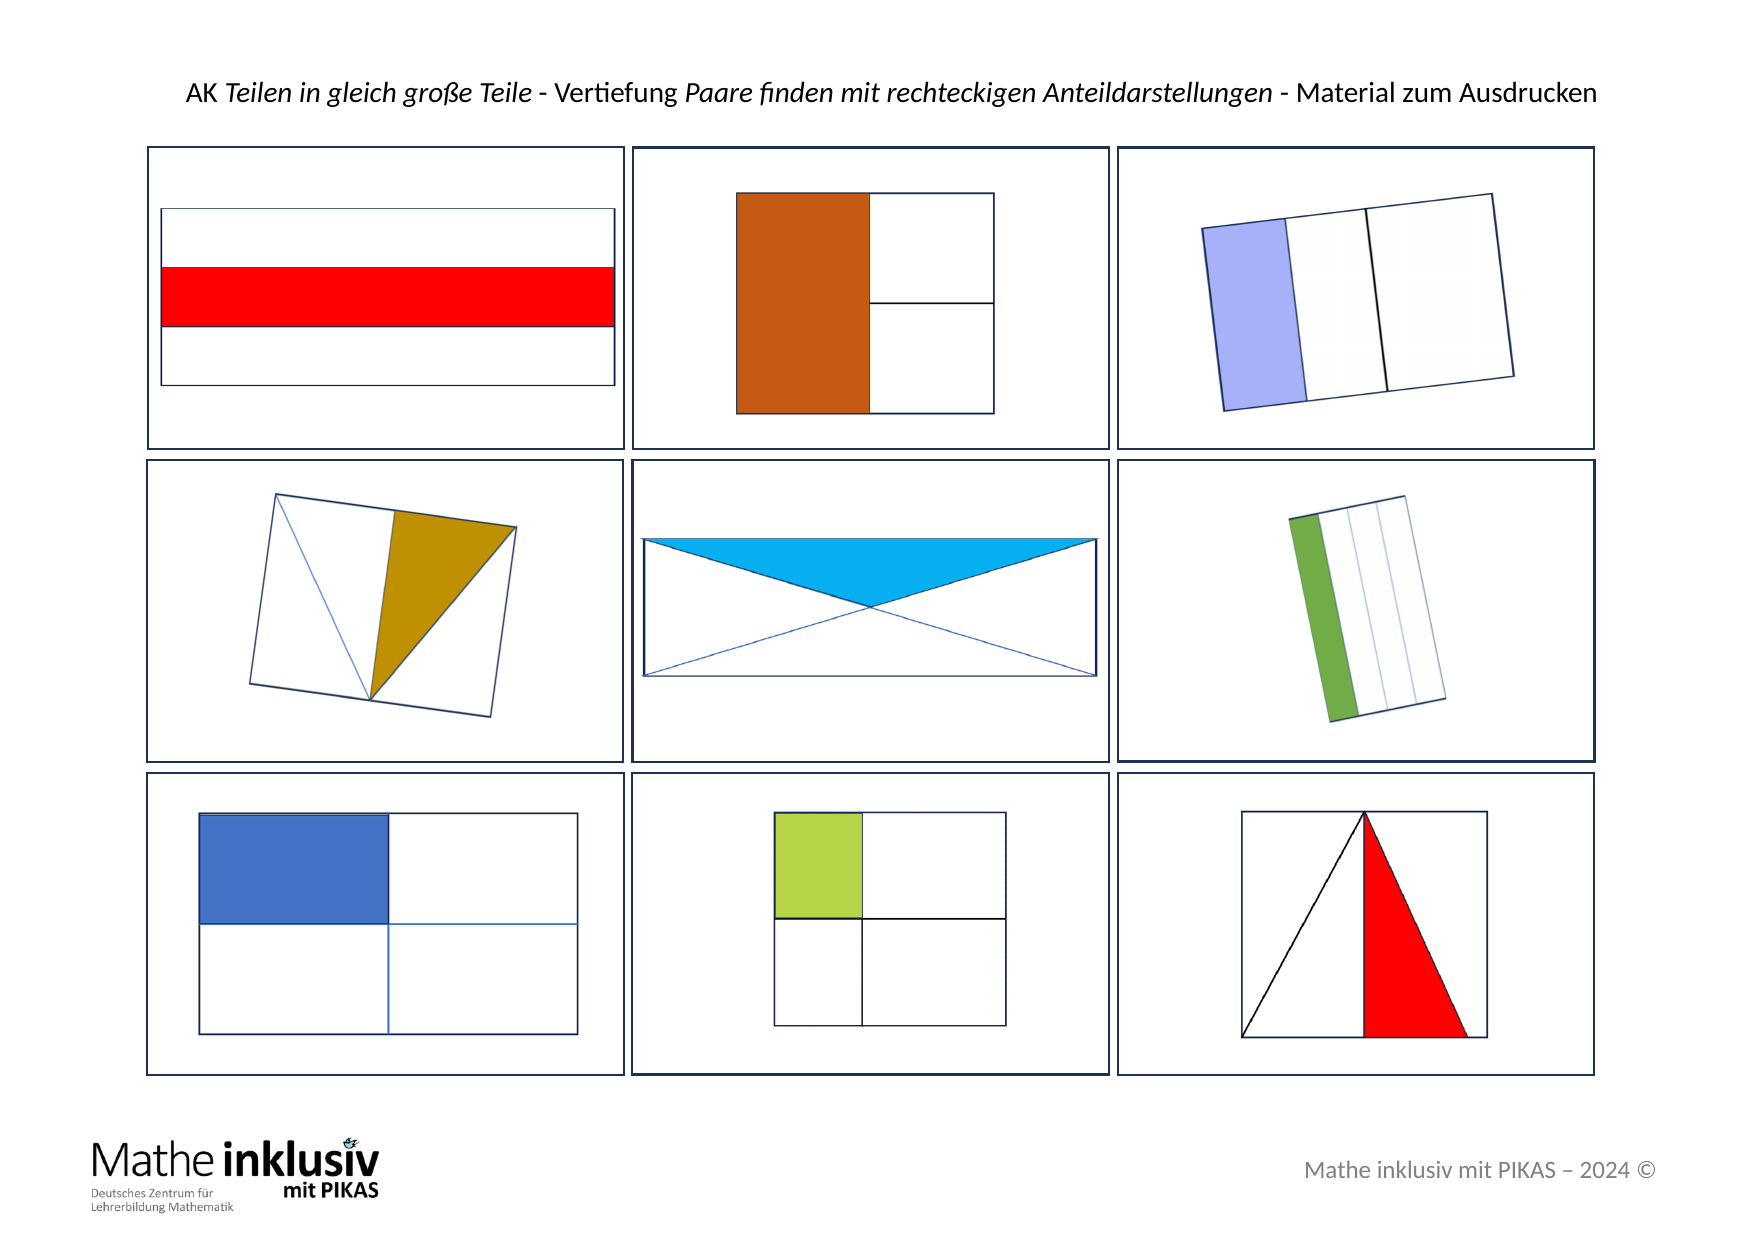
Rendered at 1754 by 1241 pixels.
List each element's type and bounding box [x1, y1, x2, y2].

picture [158, 207, 617, 387]
picture [90, 1135, 380, 1214]
picture [770, 808, 1009, 1032]
picture [1239, 808, 1491, 1043]
picture [248, 492, 520, 722]
picture [1288, 494, 1447, 724]
picture [639, 536, 1101, 678]
picture [1195, 187, 1521, 416]
picture [197, 809, 582, 1038]
picture [734, 191, 996, 417]
